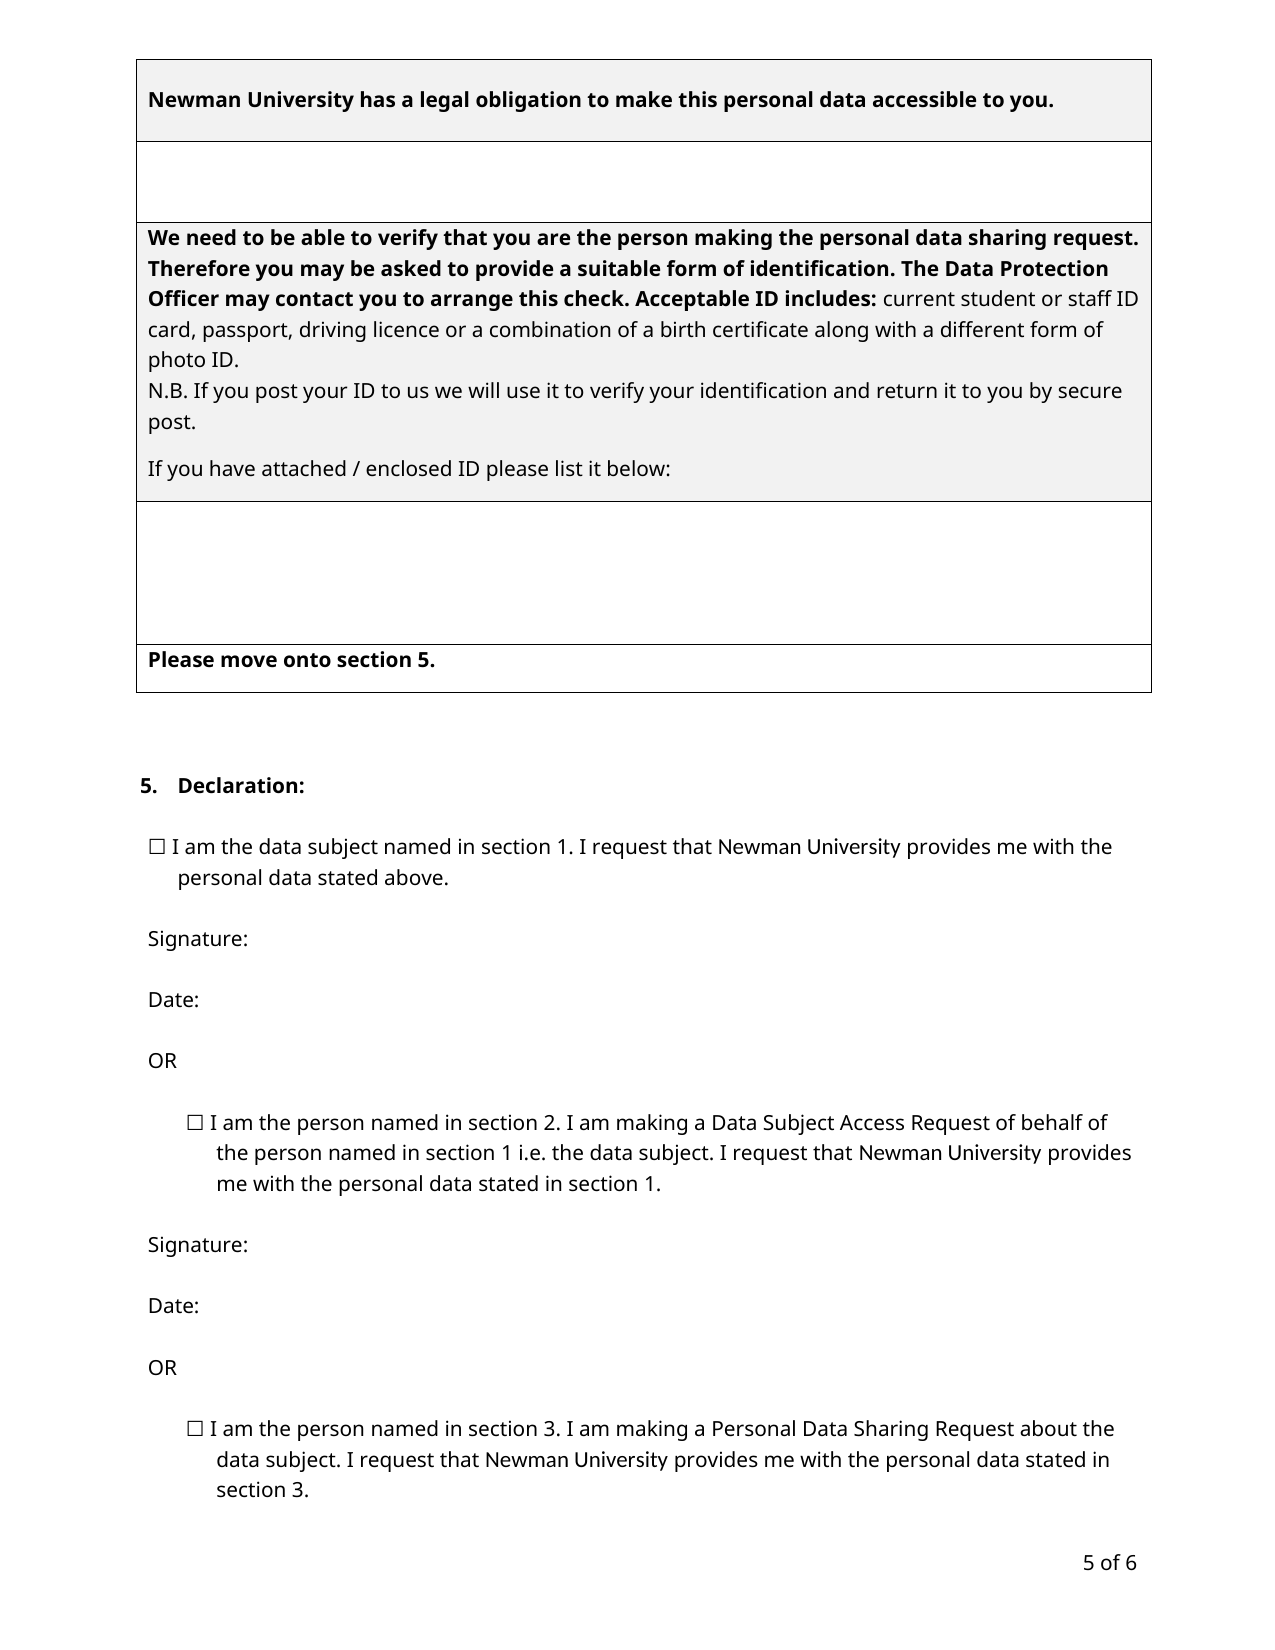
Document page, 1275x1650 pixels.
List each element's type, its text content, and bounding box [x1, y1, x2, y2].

text I am the person named in section 3. I am making a Personal Data Sharing Request about the data subject. I request that provides me with the personal data stated in section 3. [186, 1414, 1137, 1504]
table_cell [137, 142, 1151, 222]
text Date: [148, 985, 1137, 1014]
table_cell [137, 502, 1151, 644]
text OR [148, 1047, 1137, 1075]
list Declaration: [140, 771, 1137, 799]
table_cell We need to be able to verify that you are the person making the personal data sharing request. Therefore you may be asked to provide a suitable form of identification. The Data Protection Officer may contact you to arrange this check. Acceptable ID includes: current student or staff ID card, passport, driving licence or a combination of a birth certificate along with a different form of photo ID. N.B. If you post your ID to us we will use it to verify your identification and return it to you by secure post. If you have attached / enclosed ID please list it below: [137, 223, 1151, 501]
text Signature: [148, 924, 1137, 953]
text Signature: [148, 1230, 1137, 1259]
text I am the data subject named in section 1. I request that provides me with the personal data stated above. [148, 832, 1137, 891]
text I am the person named in section 2. I am making a Data Subject Access Request of behalf of the person named in section 1 i.e. the data subject. I request that provides me with the personal data stated in section 1. [186, 1108, 1137, 1198]
text Date: [148, 1292, 1137, 1320]
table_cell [137, 60, 1151, 141]
table_cell Please move onto section 5. [137, 645, 1151, 692]
text OR [148, 1353, 1137, 1381]
